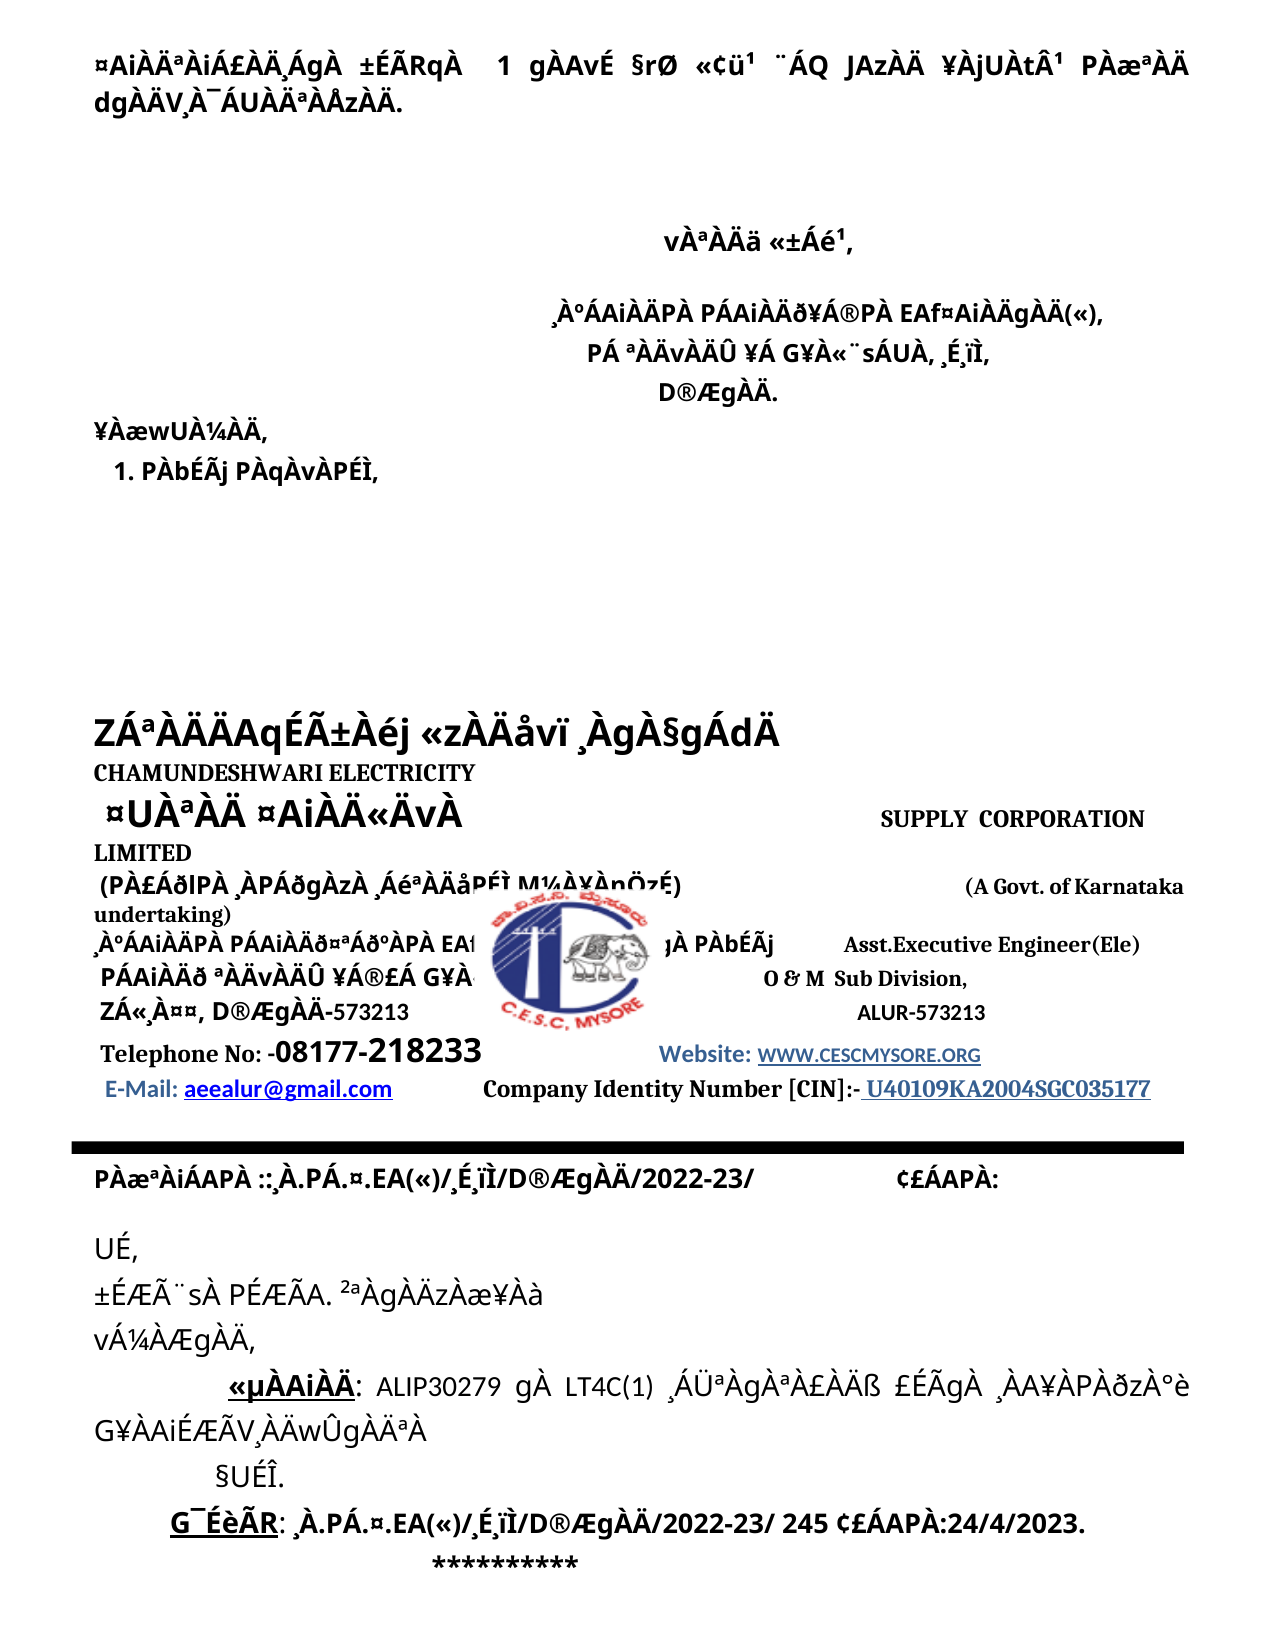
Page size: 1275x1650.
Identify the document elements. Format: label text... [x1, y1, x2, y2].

text ¸ÀºÁAiÀÄPÀ PÁAiÀÄð¥Á®PÀ EAf¤AiÀÄgÀÄ(«), [94, 296, 1191, 330]
text ¤UÀªÀÄ ¤AiÀÄ«ÄvÀ SUPPLY CORPORATION LIMITED [94, 788, 1191, 867]
text ZÁªÀÄÄAqÉÃ±Àéj «zÀÄåvï ¸ÀgÀ§gÁdÄ CHAMUNDESHWARI ELECTRICITY [94, 706, 1191, 788]
text ********** [94, 1547, 1191, 1584]
text ¸ÀºÁAiÀÄPÀ PÁAiÀÄð¤ªÁðºÀPÀ EAf¤AiÀÄgï(«) gÀªÀgÀ PÀbÉÃj Asst.Executive Engineer(Ele) [666, 928, 1191, 959]
text §UÉÎ. [94, 1456, 1191, 1496]
text vÁ¼ÀÆgÀÄ, [94, 1319, 1191, 1359]
text PÁAiÀÄð ªÀÄvÀÄÛ ¥Á®£Á G¥À«¨sÁUÀ O & M Sub Division, [94, 959, 473, 993]
text UÉ, [94, 1228, 1191, 1268]
text ZÁ«¸À¤¤, D®ÆgÀÄ-573213 ALUR-573213 [94, 993, 473, 1027]
text (PÀ£ÁðlPÀ ¸ÀPÁðgÀzÀ ¸ÁéªÀÄåPÉÌ M¼À¥ÀnÖzÉ) (A Govt. of Karnataka undertaking) [94, 867, 1191, 928]
text E-Mail: aeealur@gmail.com Company Identity Number [CIN]:- U40109KA2004SGC035177 [94, 1073, 1191, 1103]
text G¯ÉèÃR: ¸À.PÁ.¤.EA(«)/¸É¸ïÌ/D®ÆgÀÄ/2022-23/ 245 ¢£ÁAPÀ:24/4/2023. [94, 1502, 1191, 1542]
text 1. PÀbÉÃj PÀqÀvÀPÉÌ, [94, 453, 1191, 487]
text PÀæªÀiÁAPÀ ::¸À.PÁ.¤.EA(«)/¸É¸ïÌ/D®ÆgÀÄ/2022-23/ ¢£ÁAPÀ: [94, 1160, 1191, 1197]
text PÁAiÀÄð ªÀÄvÀÄÛ ¥Á®£Á G¥À«¨sÁUÀ O & M Sub Division, [666, 959, 1191, 993]
text ¥ÀæwUÀ¼ÀÄ, [94, 414, 1191, 448]
text Telephone No: -08177-218233 Website: WWW.CESCMYSORE.ORG [94, 1027, 1191, 1073]
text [94, 47, 1191, 121]
text ±ÉÆÃ¨sÀ PÉÆÃA. ²ªÀgÀÄzÀæ¥Àà [94, 1274, 1191, 1313]
text «µÀAiÀÄ: ALIP30279 gÀ LT4C(1) ¸ÁÜªÀgÀªÀ£ÀÄß £ÉÃgÀ ¸ÀA¥ÀPÀðzÀ°è G¥ÀAiÉÆÃV¸ÀÄwÛgÀÄªÀ [94, 1365, 1191, 1450]
text ZÁ«¸À¤¤, D®ÆgÀÄ-573213 ALUR-573213 [666, 993, 1191, 1027]
text D®ÆgÀÄ. [94, 375, 1191, 409]
text vÀªÀÄä «±Áé¹, [94, 222, 1191, 259]
text PÁ ªÀÄvÀÄÛ ¥Á G¥À«¨sÁUÀ, ¸É¸ïÌ, [94, 336, 1191, 370]
text ¸ÀºÁAiÀÄPÀ PÁAiÀÄð¤ªÁðºÀPÀ EAf¤AiÀÄgï(«) gÀªÀgÀ PÀbÉÃj Asst.Executive Engineer(Ele) [94, 928, 473, 959]
